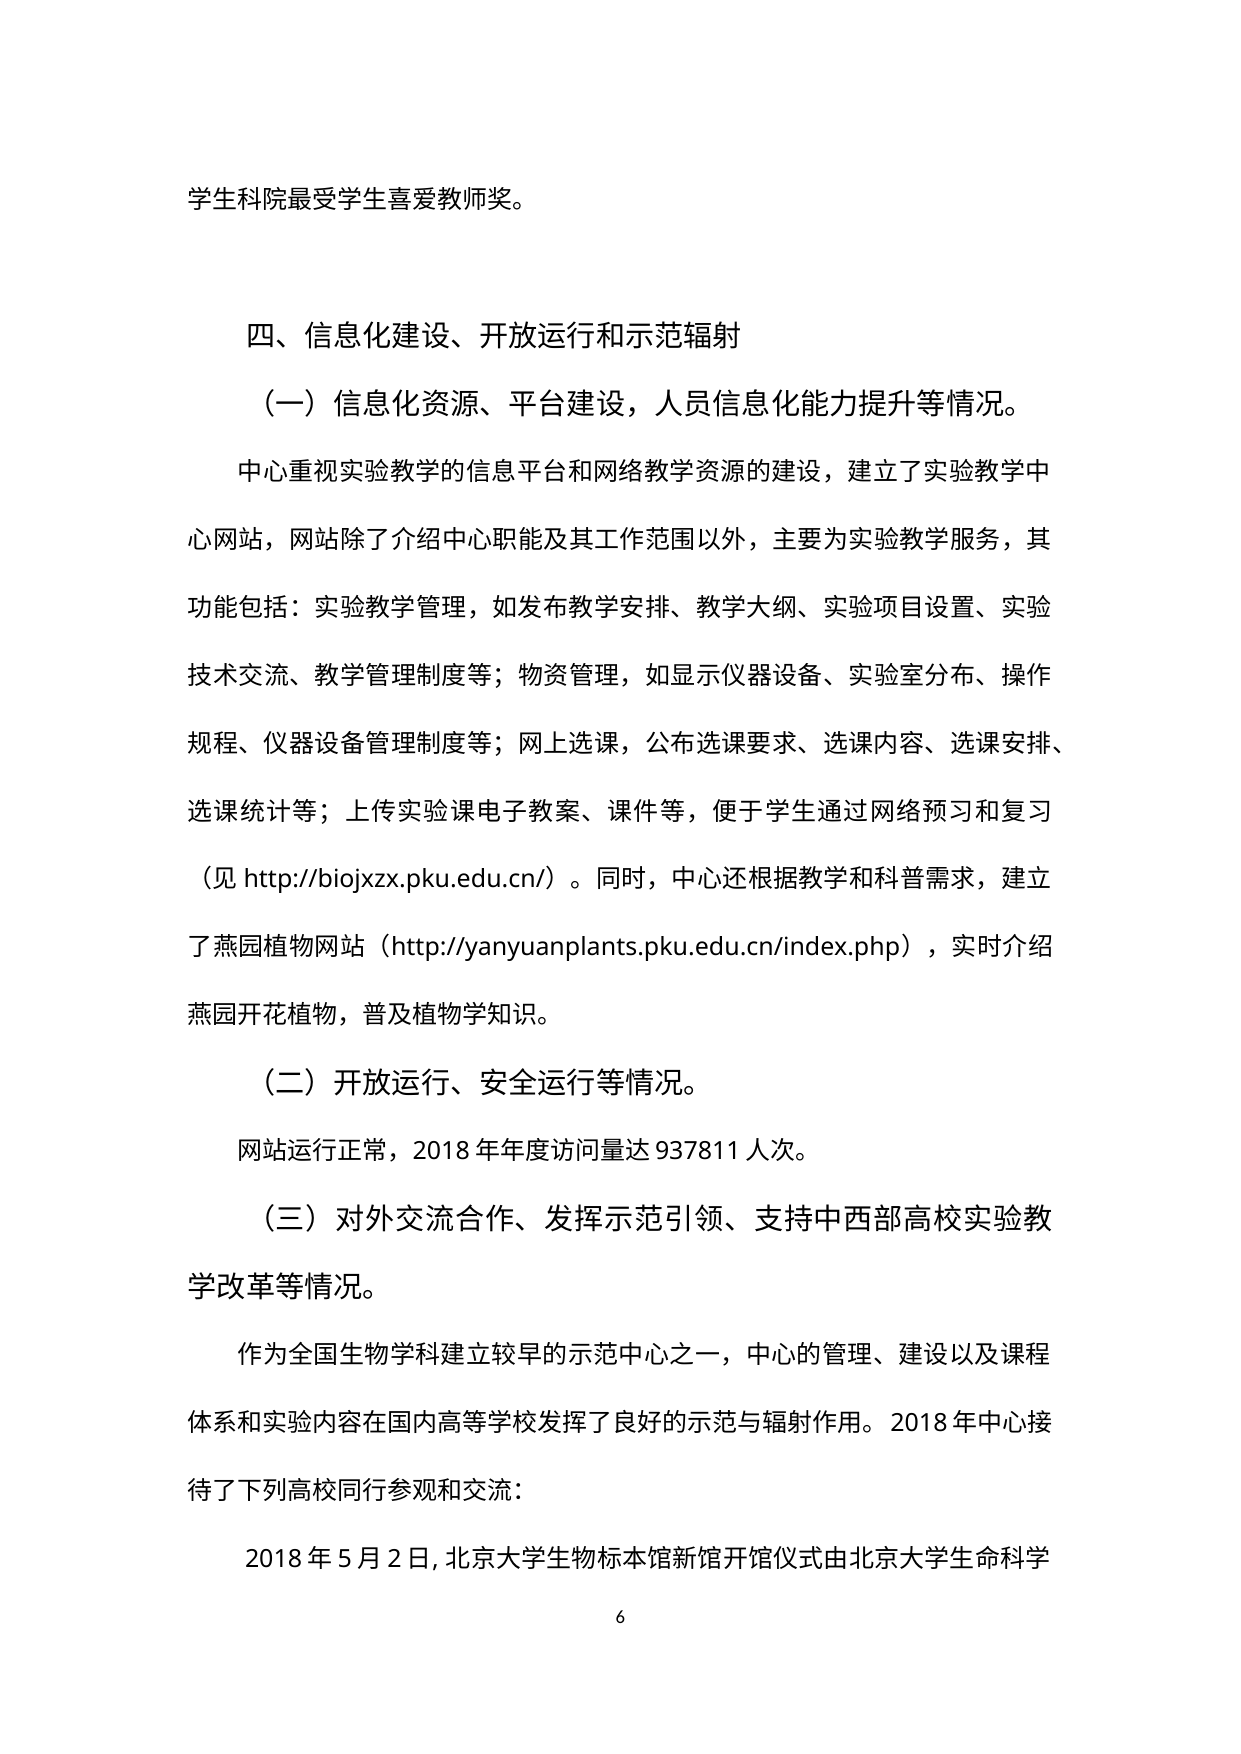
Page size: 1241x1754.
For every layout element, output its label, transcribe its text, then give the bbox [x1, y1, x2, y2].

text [245, 1522, 1053, 1590]
text （二）开放运行、安全运行等情况。 [187, 1047, 1053, 1115]
text 作为全国生物学科建立较早的示范中心之一，中心的管理、建设以及课程体系和实验内容在国内高等学校发挥了良好的示范与辐射作用。2018年中心接待了下列高校同行参观和交流： [187, 1318, 1053, 1522]
text 四、信息化建设、开放运行和示范辐射 [187, 300, 1053, 368]
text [187, 164, 1053, 232]
text 网站运行正常，2018年年度访问量达937811人次。 [187, 1115, 1053, 1183]
text 中心重视实验教学的信息平台和网络教学资源的建设，建立了实验教学中心网站，网站除了介绍中心职能及其工作范围以外，主要为实验教学服务，其功能包括：实验教学管理，如发布教学安排、教学大纲、实验项目设置、实验技术交流、教学管理制度等；物资管理，如显示仪器设备、实验室分布、操作规程、仪器设备管理制度等；网上选课，公布选课要求、选课内容、选课安排、选课统计等；上传实验课电子教案、课件等，便于学生通过网络预习和复习（见http://biojxzx.pku.edu.cn/）。同时，中心还根据教学和科普需求，建立了燕园植物网站（http://yanyuanplants.pku.edu.cn/index.php），实时介绍燕园开花植物，普及植物学知识。 [187, 436, 1053, 1047]
text （一）信息化资源、平台建设，人员信息化能力提升等情况。 [187, 368, 1053, 436]
text （三）对外交流合作、发挥示范引领、支持中西部高校实验教学改革等情况。 [187, 1183, 1053, 1318]
